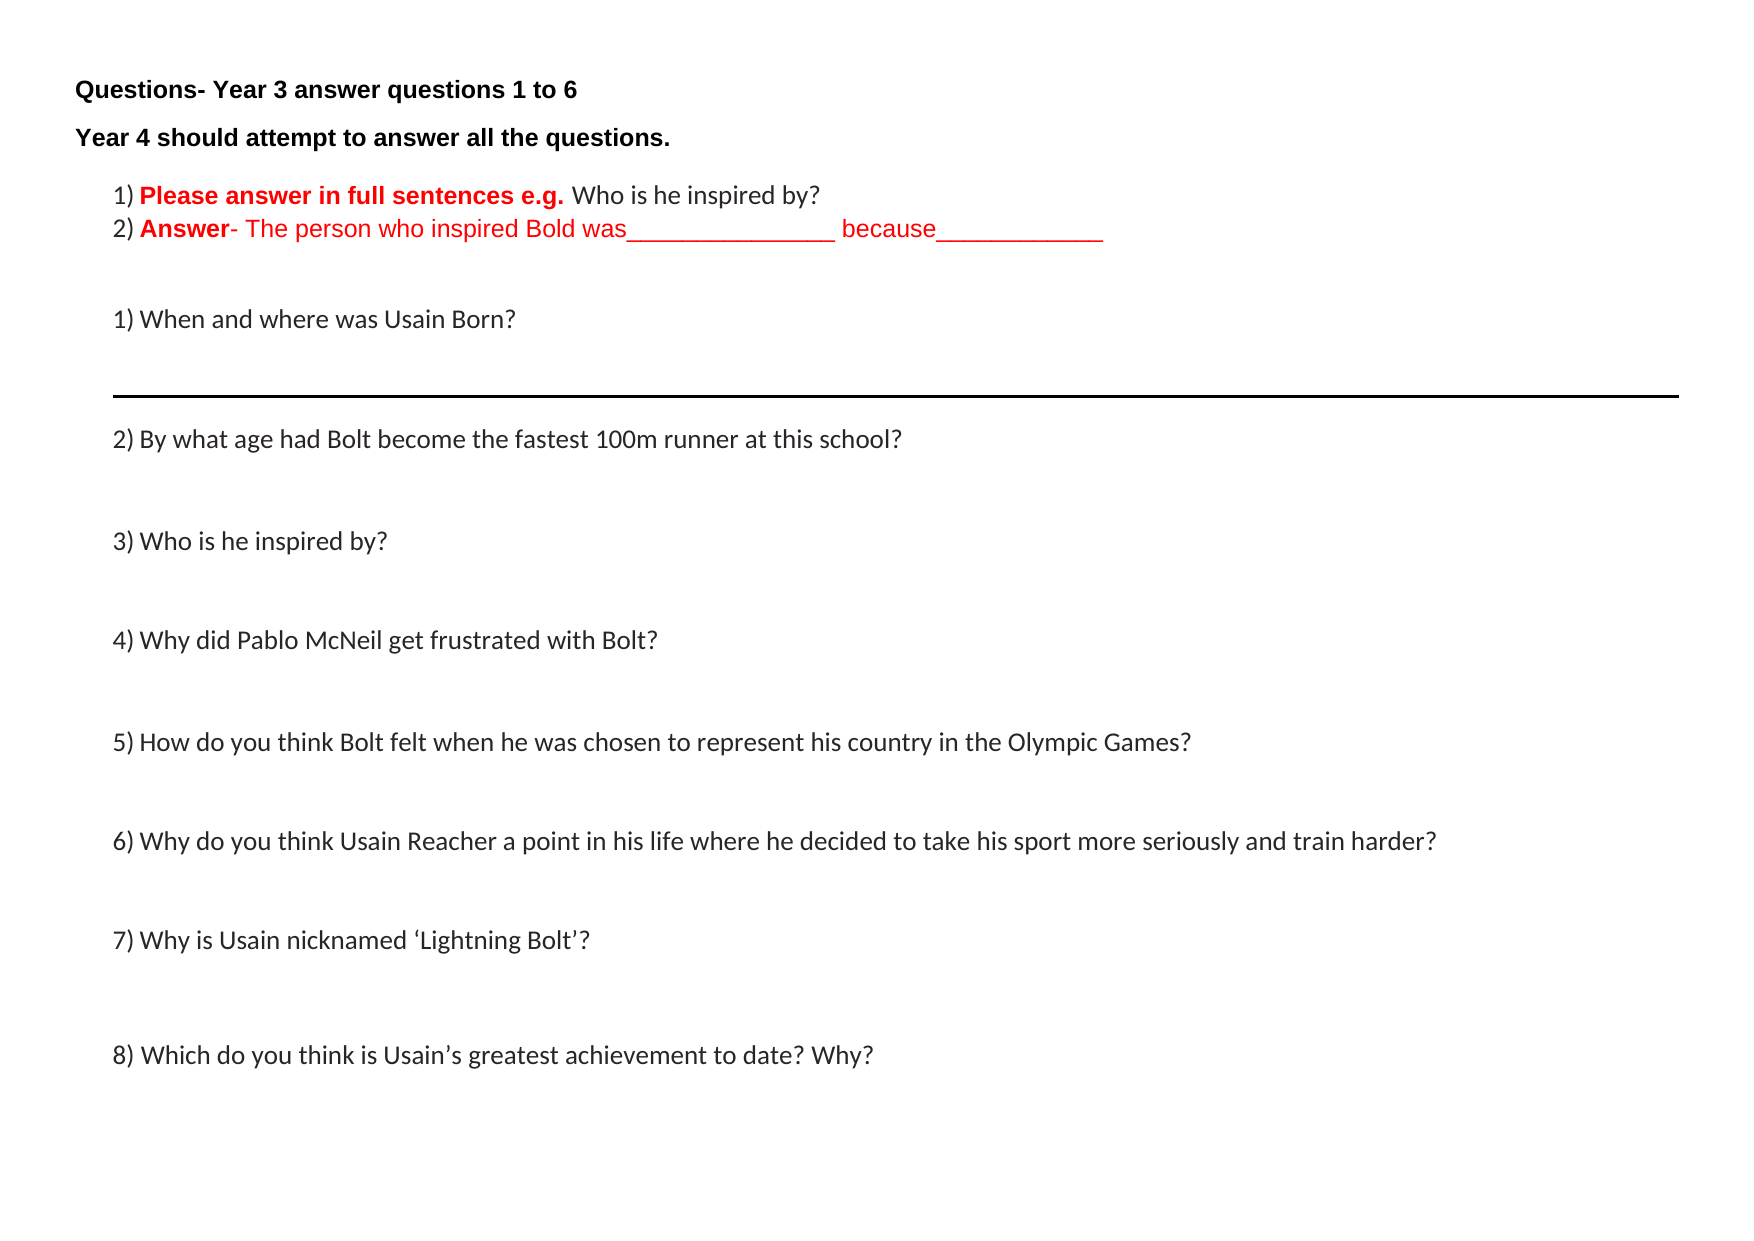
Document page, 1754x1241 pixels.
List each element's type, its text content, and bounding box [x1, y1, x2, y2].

text 8) Which do you think is Usain’s greatest achievement to date? Why? [112, 1038, 1679, 1071]
list How do you think Bolt felt when he was chosen to represent his country in the Olympic Games? [112, 725, 1679, 758]
text Year 4 should attempt to answer all the questions. [75, 123, 1679, 151]
list By what age had Bolt become the fastest 100m runner at this school? [112, 422, 1679, 455]
list Please answer in full sentences e.g. Who is he inspired by? [112, 178, 1679, 211]
list Why did Pablo McNeil get frustrated with Bolt? [112, 623, 1679, 656]
list Why is Usain nicknamed ‘Lightning Bolt’? [112, 923, 1679, 956]
list Who is he inspired by? [112, 524, 1679, 557]
list Answer- The person who inspired Bold was_______________ because____________ [112, 211, 1679, 244]
list Why do you think Usain Reacher a point in his life where he decided to take his sport more seriously and train harder? [112, 824, 1679, 857]
list When and where was Usain Born? [112, 302, 1679, 335]
text Questions- Year 3 answer questions 1 to 6 [75, 75, 1679, 104]
